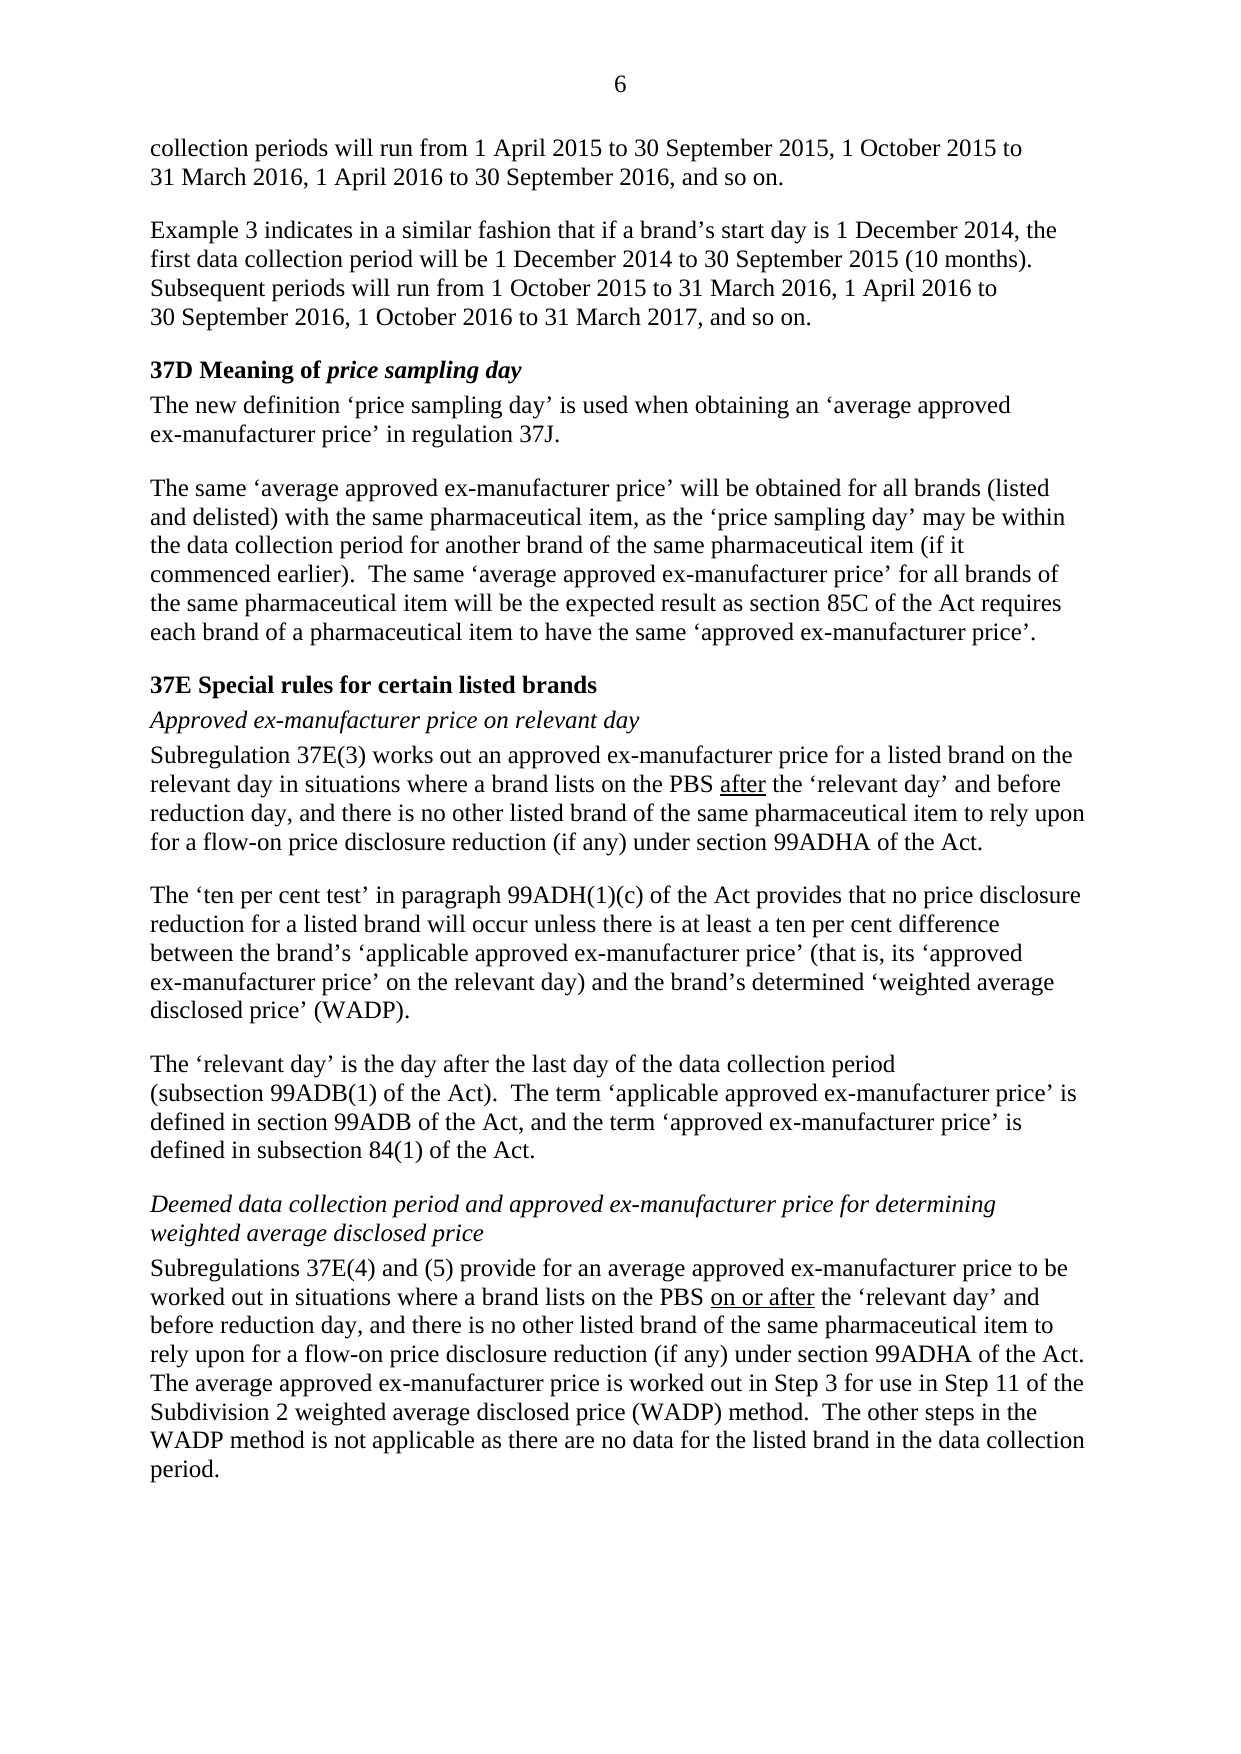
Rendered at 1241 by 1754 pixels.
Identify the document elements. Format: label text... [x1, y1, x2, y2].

text Deemed data collection period and approved ex-manufacturer price for determining weighted average disclosed price [150, 1189, 1086, 1247]
text Subregulation 37E(3) works out an approved ex-manufacturer price for a listed brand on the relevant day in situations where a brand lists on the PBS after the ‘relevant day’ and before reduction day, and there is no other listed brand of the same pharmaceutical item to rely upon for a flow-on price disclosure reduction (if any) under section 99ADHA of the Act. [150, 740, 1086, 855]
text The ‘ten per cent test’ in paragraph 99ADH(1)(c) of the Act provides that no price disclosure reduction for a listed brand will occur unless there is at least a ten per cent difference between the brand’s ‘applicable approved ex-manufacturer price’ (that is, its ‘approved ex-manufacturer price’ on the relevant day) and the brand’s determined ‘weighted average disclosed price’ (WADP). [150, 880, 1086, 1024]
text Example 3 indicates in a similar fashion that if a brand’s start day is 1 December 2014, the first data collection period will be 1 December 2014 to 30 September 2015 (10 months). Subsequent periods will run from 1 October 2015 to 31 March 2016, 1 April 2016 to 30 September 2016, 1 October 2016 to 31 March 2017, and so on. [150, 215, 1086, 330]
text The ‘relevant day’ is the day after the last day of the data collection period (subsection 99ADB(1) of the Act). The term ‘applicable approved ex-manufacturer price’ is defined in section 99ADB of the Act, and the term ‘approved ex-manufacturer price’ is defined in subsection 84(1) of the Act. [150, 1049, 1086, 1164]
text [150, 133, 1086, 190]
text 37D Meaning of price sampling day [150, 355, 1086, 384]
text The same ‘average approved ex-manufacturer price’ will be obtained for all brands (listed and delisted) with the same pharmaceutical item, as the ‘price sampling day’ may be within the data collection period for another brand of the same pharmaceutical item (if it commenced earlier). The same ‘average approved ex-manufacturer price’ for all brands of the same pharmaceutical item will be the expected result as section 85C of the Act requires each brand of a pharmaceutical item to have the same ‘approved ex-manufacturer price’. [150, 473, 1086, 645]
text Approved ex-manufacturer price on relevant day [150, 705, 1086, 734]
text 37E Special rules for certain listed brands [150, 670, 1086, 699]
text The new definition ‘price sampling day’ is used when obtaining an ‘average approved ex-manufacturer price’ in regulation 37J. [150, 390, 1086, 448]
text Subregulations 37E(4) and (5) provide for an average approved ex-manufacturer price to be worked out in situations where a brand lists on the PBS on or after the ‘relevant day’ and before reduction day, and there is no other listed brand of the same pharmaceutical item to rely upon for a flow-on price disclosure reduction (if any) under section 99ADHA of the Act. The average approved ex-manufacturer price is worked out in Step 3 for use in Step 11 of the Subdivision 2 weighted average disclosed price (WADP) method. The other steps in the WADP method is not applicable as there are no data for the listed brand in the data collection period. [150, 1253, 1086, 1483]
